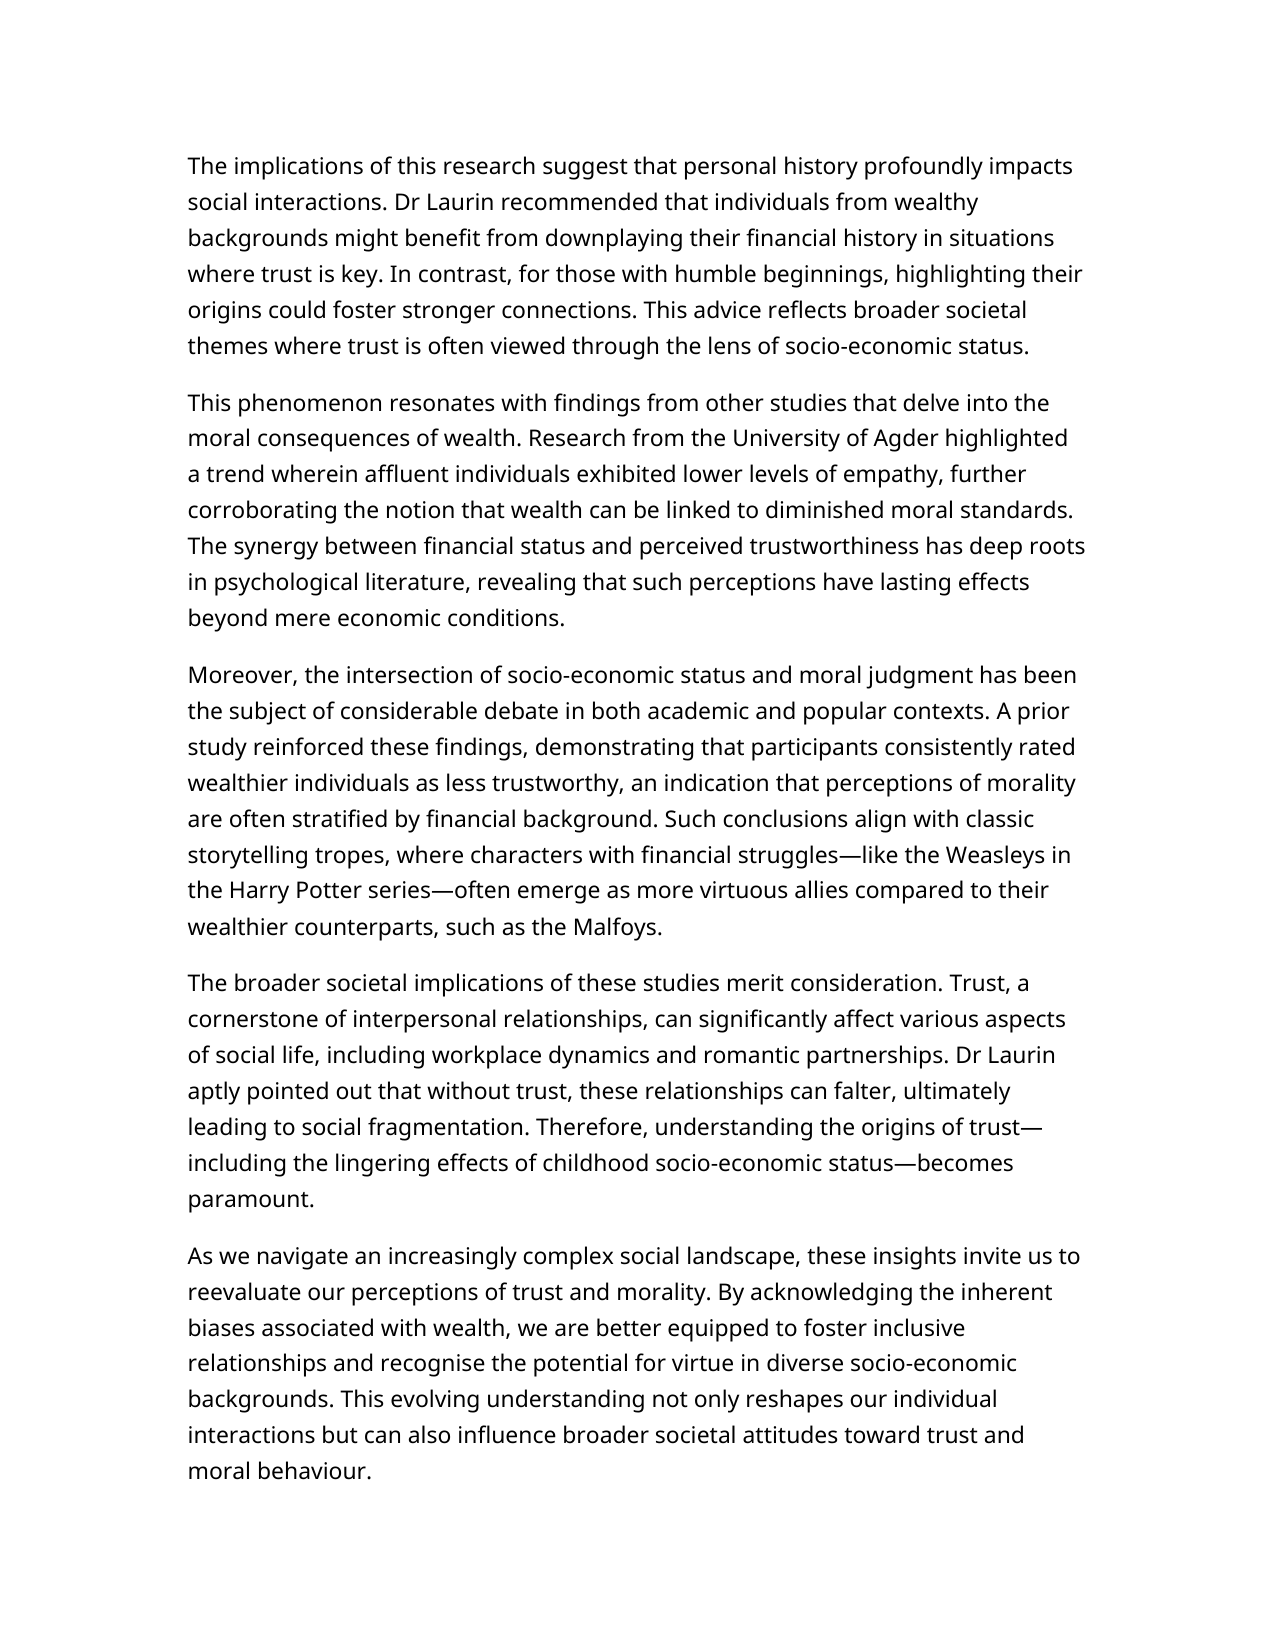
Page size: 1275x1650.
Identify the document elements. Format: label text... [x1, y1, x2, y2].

text The broader societal implications of these studies merit consideration. Trust, a cornerstone of interpersonal relationships, can significantly affect various aspects of social life, including workplace dynamics and romantic partnerships. Dr Laurin aptly pointed out that without trust, these relationships can falter, ultimately leading to social fragmentation. Therefore, understanding the origins of trust—including the lingering effects of childhood socio-economic status—becomes paramount. [187, 967, 1087, 1214]
text This phenomenon resonates with findings from other studies that delve into the moral consequences of wealth. Research from the University of Agder highlighted a trend wherein affluent individuals exhibited lower levels of empathy, further corroborating the notion that wealth can be linked to diminished moral standards. The synergy between financial status and perceived trustworthiness has deep roots in psychological literature, revealing that such perceptions have lasting effects beyond mere economic conditions. [187, 386, 1087, 633]
text Moreover, the intersection of socio-economic status and moral judgment has been the subject of considerable debate in both academic and popular contexts. A prior study reinforced these findings, demonstrating that participants consistently rated wealthier individuals as less trustworthy, an indication that perceptions of morality are often stratified by financial background. Such conclusions align with classic storytelling tropes, where characters with financial struggles—like the Weasleys in the Harry Potter series—often emerge as more virtuous allies compared to their wealthier counterparts, such as the Malfoys. [187, 659, 1087, 942]
text The implications of this research suggest that personal history profoundly impacts social interactions. Dr Laurin recommended that individuals from wealthy backgrounds might benefit from downplaying their financial history in situations where trust is key. In contrast, for those with humble beginnings, highlighting their origins could foster stronger connections. This advice reflects broader societal themes where trust is often viewed through the lens of socio-economic status. [187, 150, 1087, 361]
text As we navigate an increasingly complex social landscape, these insights invite us to reevaluate our perceptions of trust and morality. By acknowledging the inherent biases associated with wealth, we are better equipped to foster inclusive relationships and recognise the potential for virtue in diverse socio-economic backgrounds. This evolving understanding not only reshapes our individual interactions but can also influence broader societal attitudes toward trust and moral behaviour. [187, 1239, 1087, 1486]
